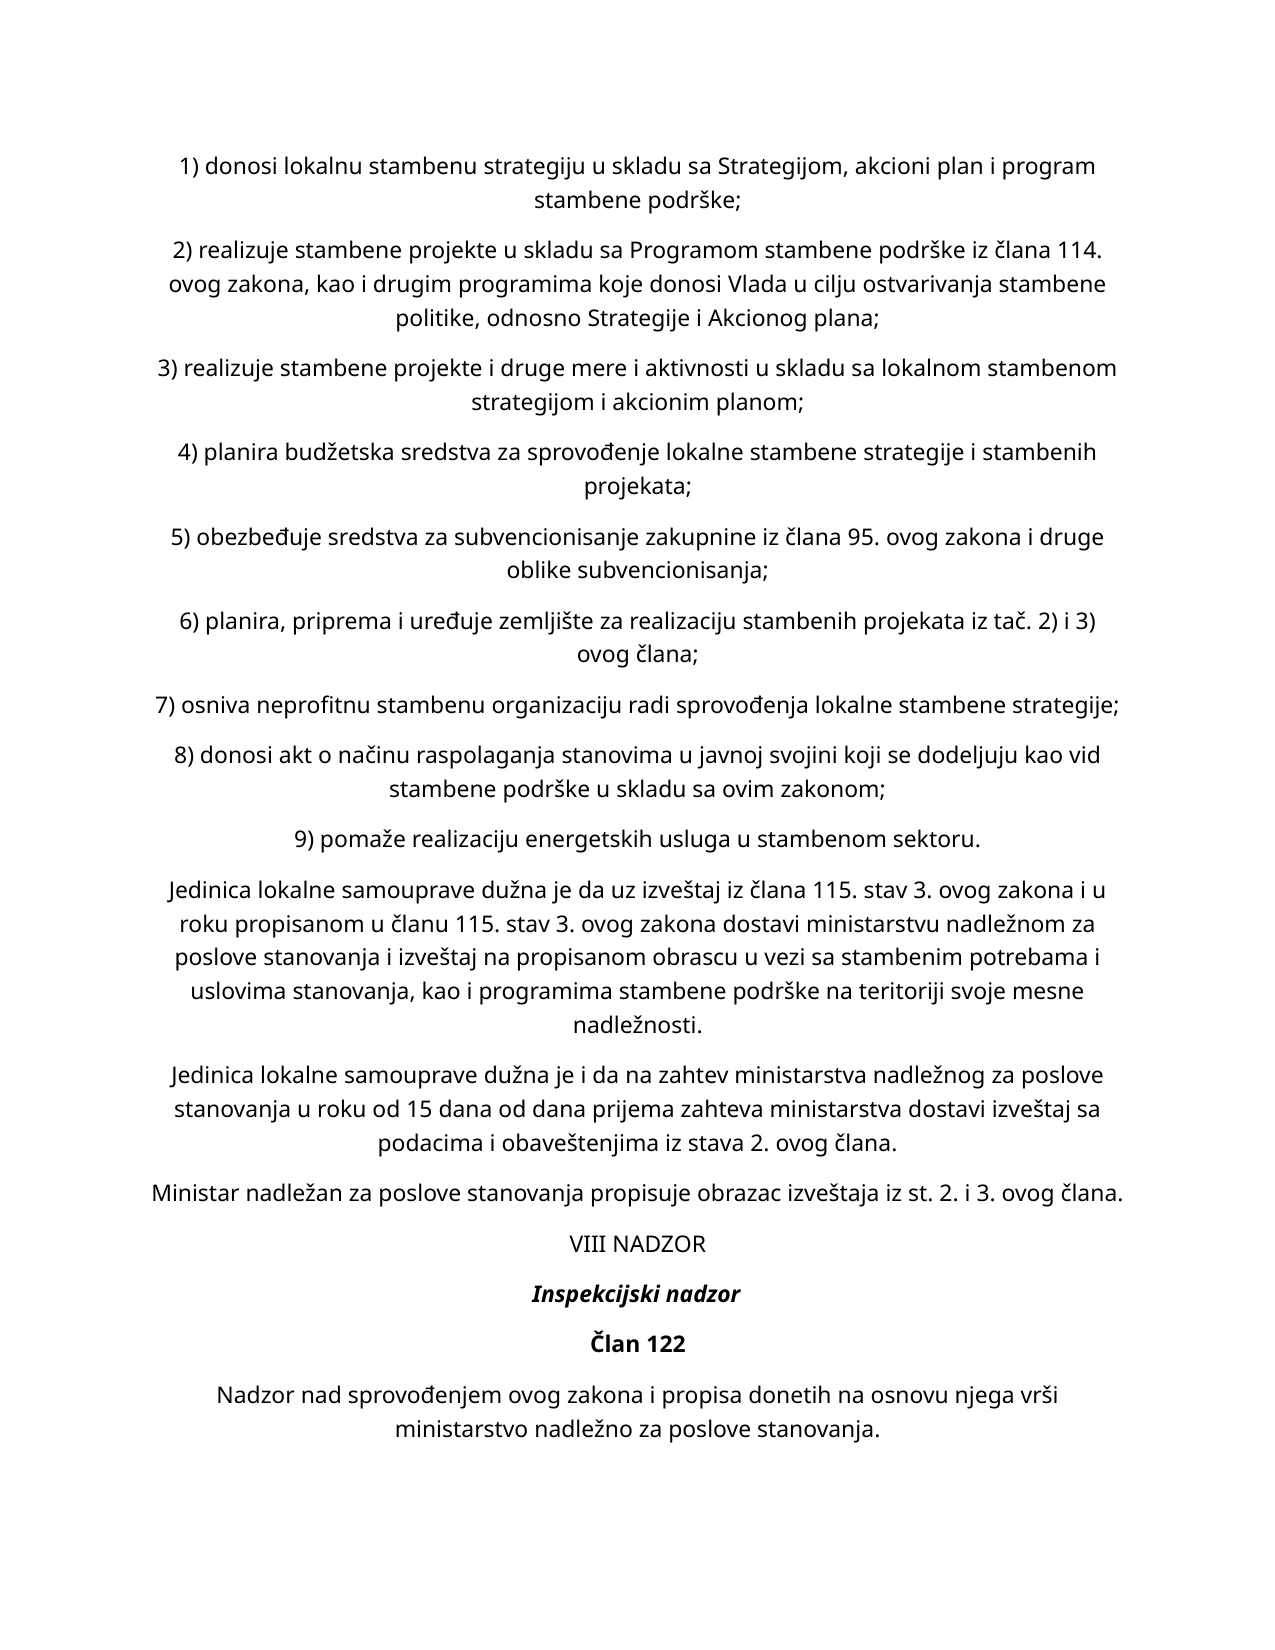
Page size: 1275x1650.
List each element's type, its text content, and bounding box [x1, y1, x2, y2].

text 8) donosi akt o načinu raspolaganja stanovima u javnoj svojini koji se dodeljuju kao vid stambene podrške u skladu sa ovim zakonom; [150, 739, 1125, 804]
text 9) pomaže realizaciju energetskih usluga u stambenom sektoru. [150, 823, 1125, 854]
text 3) realizuje stambene projekte i druge mere i aktivnosti u skladu sa lokalnom stambenom strategijom i akcionim planom; [150, 352, 1125, 417]
text 7) osniva neprofitnu stambenu organizaciju radi sprovođenja lokalne stambene strategije; [150, 689, 1125, 720]
text 4) planira budžetska sredstva za sprovođenje lokalne stambene strategije i stambenih projekata; [150, 436, 1125, 501]
text Inspekcijski nadzor [150, 1278, 1125, 1309]
text Nadzor nad sprovođenjem ovog zakona i propisa donetih na osnovu njega vrši ministarstvo nadležno za poslove stanovanja. [150, 1379, 1125, 1444]
text 5) obezbeđuje sredstva za subvencionisanje zakupnine iz člana 95. ovog zakona i druge oblike subvencionisanja; [150, 520, 1125, 585]
text Jedinica lokalne samouprave dužna je i da na zahtev ministarstva nadležnog za poslove stanovanja u roku od 15 dana od dana prijema zahteva ministarstva dostavi izveštaj sa podacima i obaveštenjima iz stava 2. ovog člana. [150, 1059, 1125, 1158]
text Član 122 [150, 1328, 1125, 1359]
text 2) realizuje stambene projekte u skladu sa Programom stambene podrške iz člana 114. ovog zakona, kao i drugim programima koje donosi Vlada u cilju ostvarivanja stambene politike, odnosno Strategije i Akcionog plana; [150, 234, 1125, 333]
text Jedinica lokalne samouprave dužna je da uz izveštaj iz člana 115. stav 3. ovog zakona i u roku propisanom u članu 115. stav 3. ovog zakona dostavi ministarstvu nadležnom za poslove stanovanja i izveštaj na propisanom obrascu u vezi sa stambenim potrebama i uslovima stanovanja, kao i programima stambene podrške na teritoriji svoje mesne nadležnosti. [150, 874, 1125, 1040]
text VIII NADZOR [150, 1227, 1125, 1259]
text 1) donosi lokalnu stambenu strategiju u skladu sa Strategijom, akcioni plan i program stambene podrške; [150, 150, 1125, 215]
text 6) planira, priprema i uređuje zemljište za realizaciju stambenih projekata iz tač. 2) i 3) ovog člana; [150, 604, 1125, 669]
text Ministar nadležan za poslove stanovanja propisuje obrazac izveštaja iz st. 2. i 3. ovog člana. [150, 1177, 1125, 1208]
